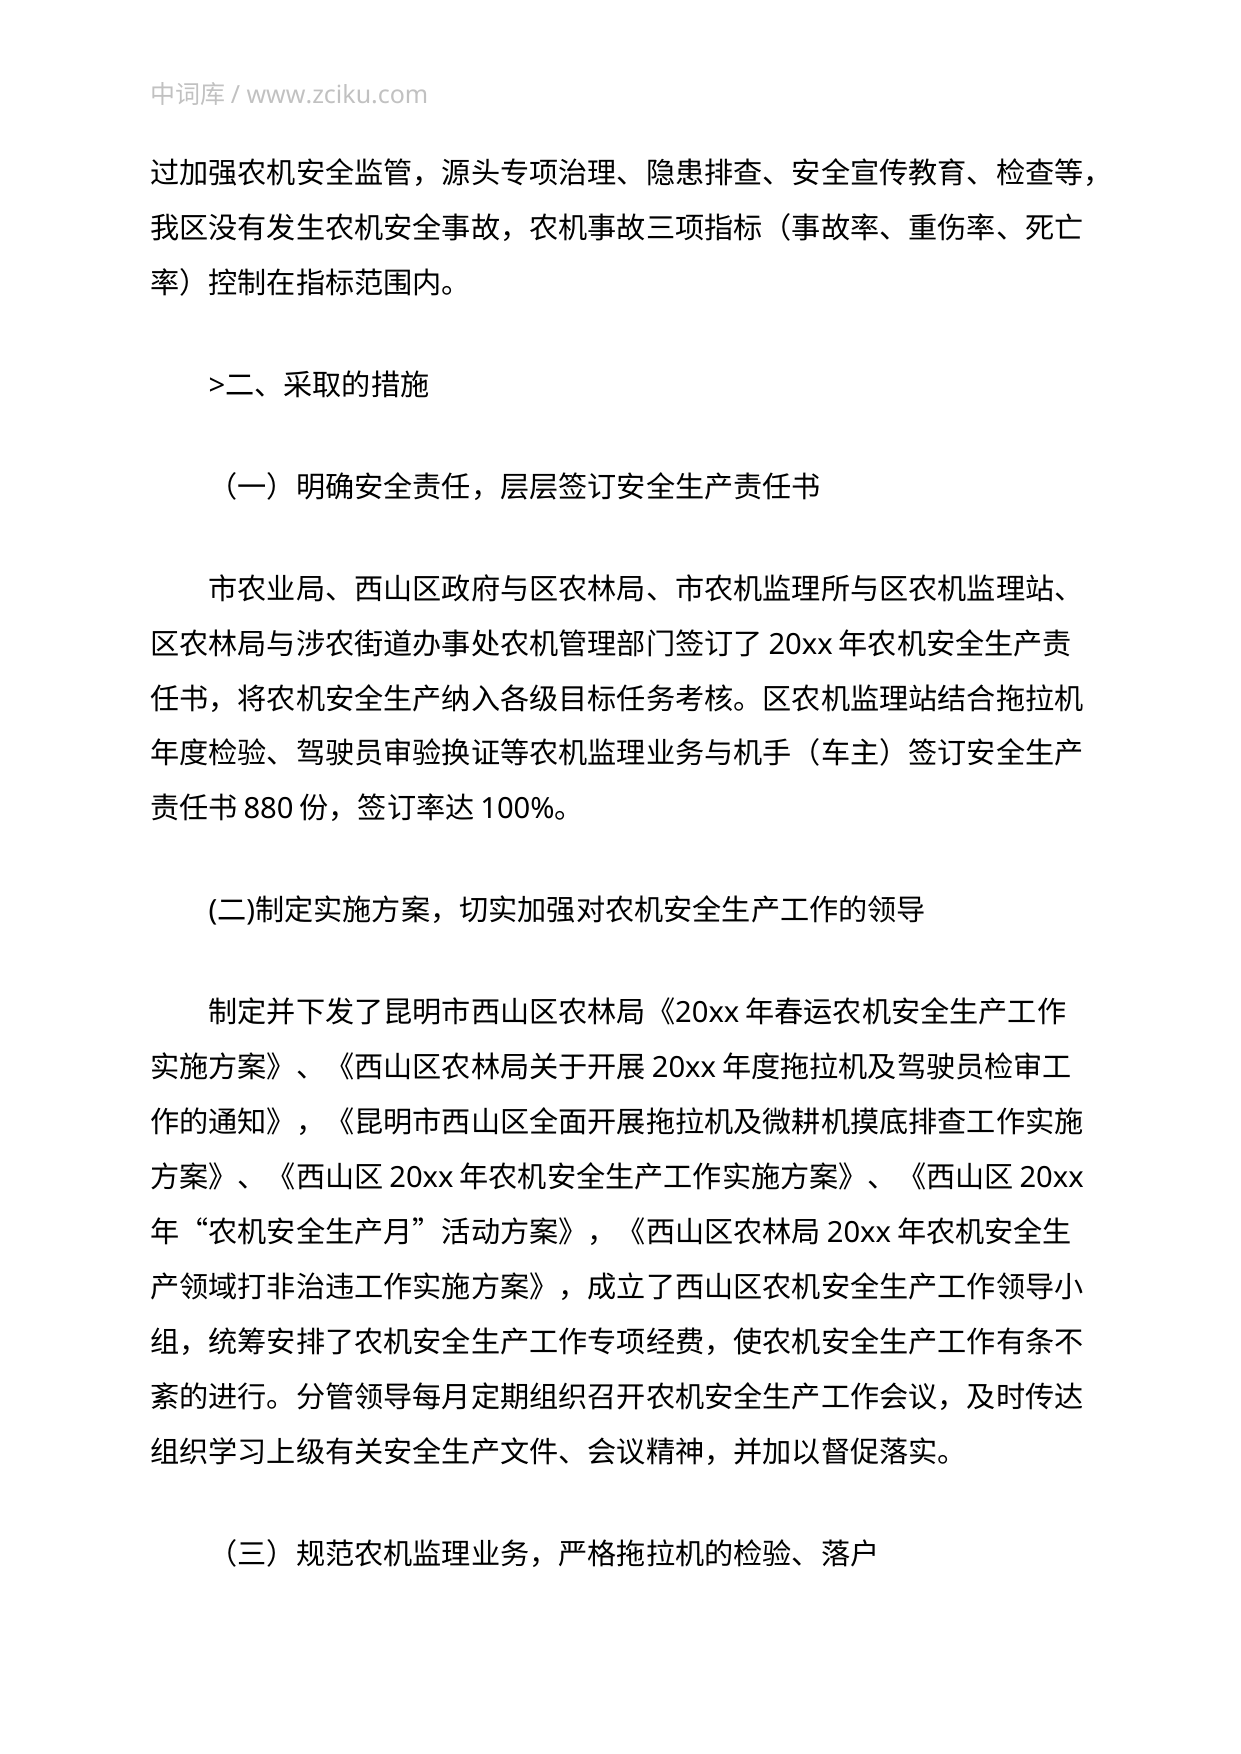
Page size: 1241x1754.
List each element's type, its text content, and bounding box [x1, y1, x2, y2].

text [150, 150, 1090, 302]
text 制定并下发了昆明市西山区农林局《20xx年春运农机安全生产工作实施方案》、《西山区农林局关于开展20xx年度拖拉机及驾驶员检审工作的通知》，《昆明市西山区全面开展拖拉机及微耕机摸底排查工作实施方案》、《西山区20xx年农机安全生产工作实施方案》、《西山区20xx年“农机安全生产月”活动方案》，《西山区农林局20xx年农机安全生产领域打非治违工作实施方案》，成立了西山区农机安全生产工作领导小组，统筹安排了农机安全生产工作专项经费，使农机安全生产工作有条不紊的进行。分管领导每月定期组织召开农机安全生产工作会议，及时传达组织学习上级有关安全生产文件、会议精神，并加以督促落实。 [150, 989, 1090, 1471]
text （三）规范农机监理业务，严格拖拉机的检验、落户 [150, 1530, 1090, 1573]
text （一）明确安全责任，层层签订安全生产责任书 [150, 463, 1090, 506]
text >二、采取的措施 [150, 362, 1090, 404]
text 市农业局、西山区政府与区农林局、市农机监理所与区农机监理站、区农林局与涉农街道办事处农机管理部门签订了20xx年农机安全生产责任书，将农机安全生产纳入各级目标任务考核。区农机监理站结合拖拉机年度检验、驾驶员审验换证等农机监理业务与机手（车主）签订安全生产责任书880份，签订率达100%。 [150, 565, 1090, 827]
text (二)制定实施方案，切实加强对农机安全生产工作的领导 [150, 887, 1090, 929]
